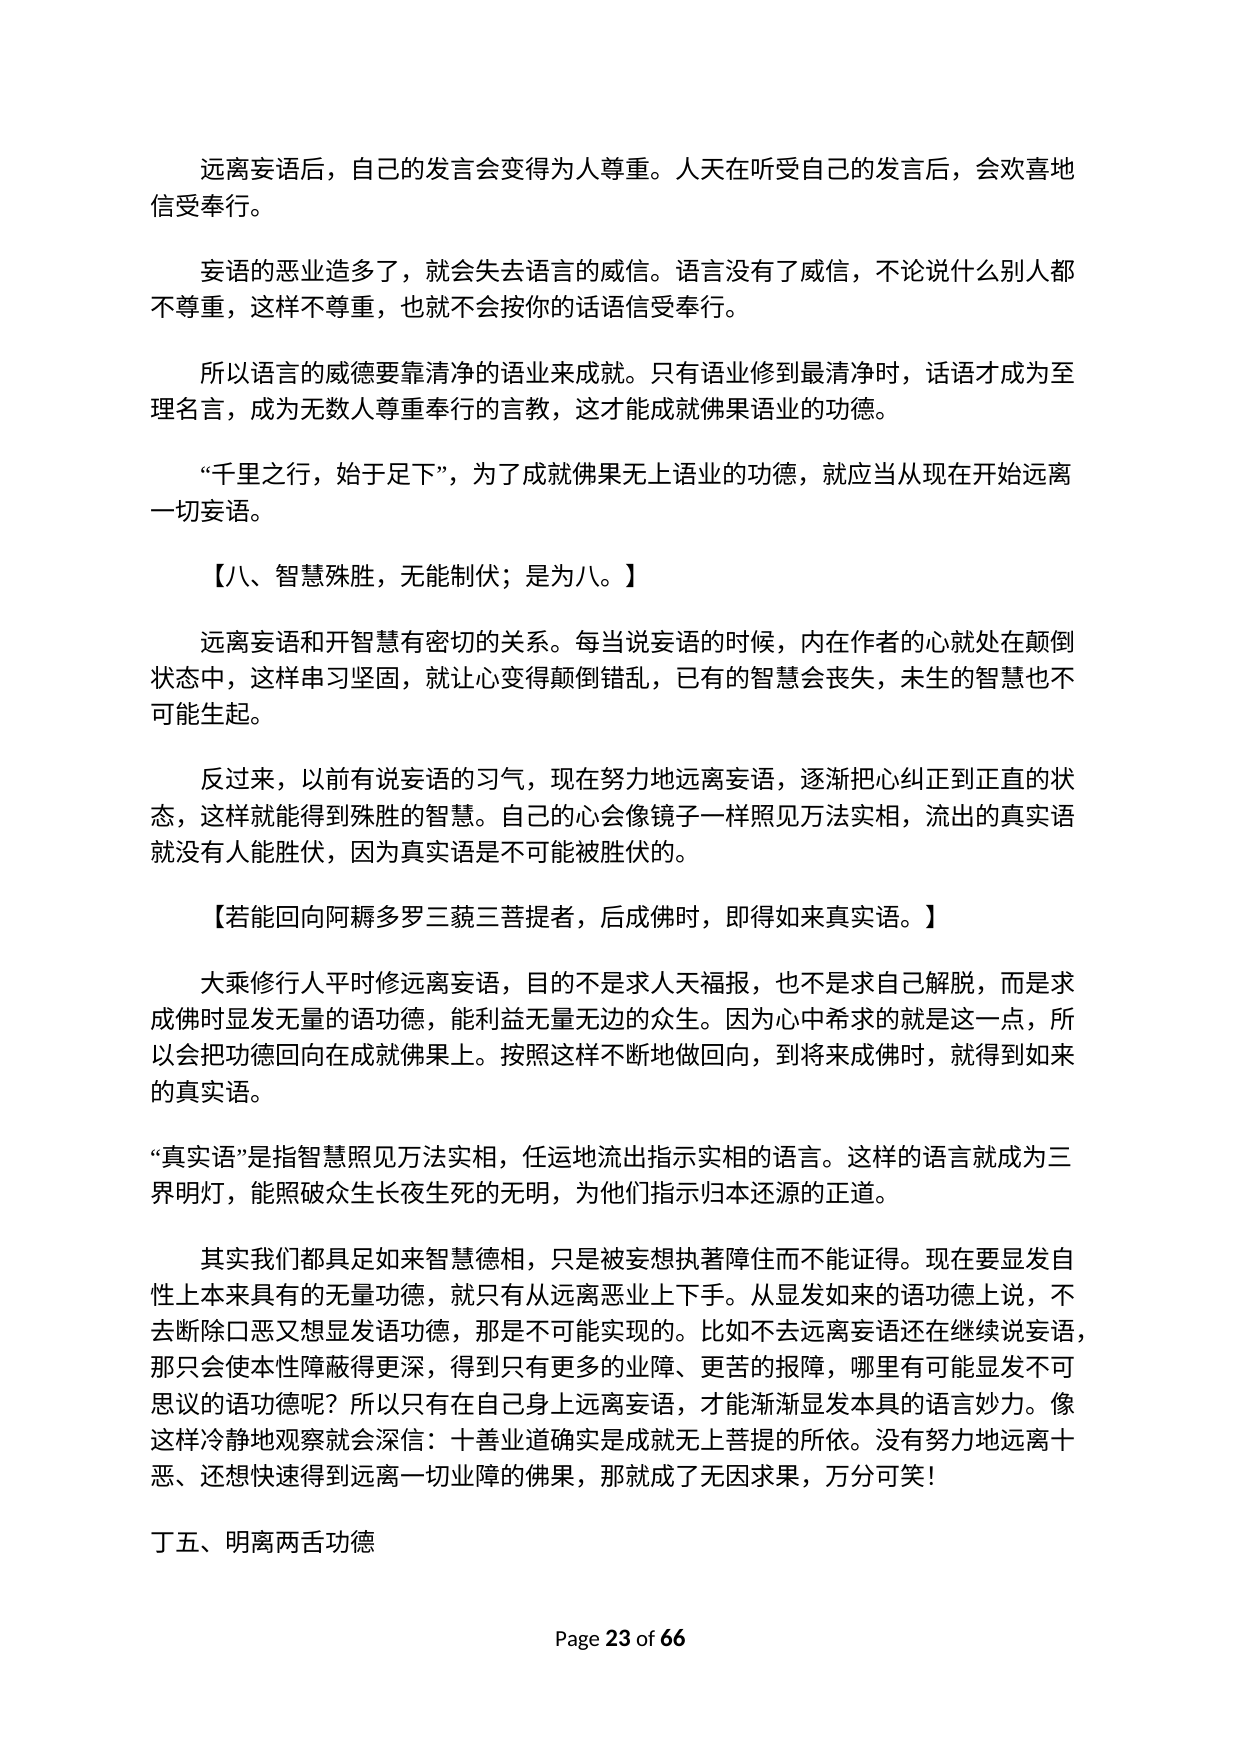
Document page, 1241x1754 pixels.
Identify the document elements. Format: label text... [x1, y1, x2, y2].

text “真实语”是指智慧照见万法实相，任运地流出指示实相的语言。这样的语言就成为三界明灯，能照破众生长夜生死的无明，为他们指示归本还源的正道。 [150, 1137, 1090, 1210]
text 【八、智慧殊胜，无能制伏；是为八。】 [150, 557, 1090, 593]
text 【若能回向阿耨多罗三藐三菩提者，后成佛时，即得如来真实语。】 [150, 898, 1090, 934]
text 丁五、明离两舌功德 [150, 1522, 1090, 1558]
text 妄语的恶业造多了，就会失去语言的威信。语言没有了威信，不论说什么别人都不尊重，这样不尊重，也就不会按你的话语信受奉行。 [150, 252, 1090, 324]
text 其实我们都具足如来智慧德相，只是被妄想执著障住而不能证得。现在要显发自性上本来具有的无量功德，就只有从远离恶业上下手。从显发如来的语功德上说，不去断除口恶又想显发语功德，那是不可能实现的。比如不去远离妄语还在继续说妄语，那只会使本性障蔽得更深，得到只有更多的业障、更苦的报障，哪里有可能显发不可思议的语功德呢？所以只有在自己身上远离妄语，才能渐渐显发本具的语言妙力。像这样冷静地观察就会深信：十善业道确实是成就无上菩提的所依。没有努力地远离十恶、还想快速得到远离一切业障的佛果，那就成了无因求果，万分可笑！ [150, 1239, 1090, 1493]
text “千里之行，始于足下”，为了成就佛果无上语业的功德，就应当从现在开始远离一切妄语。 [150, 455, 1090, 527]
text 所以语言的威德要靠清净的语业来成就。只有语业修到最清净时，话语才成为至理名言，成为无数人尊重奉行的言教，这才能成就佛果语业的功德。 [150, 353, 1090, 426]
text 远离妄语后，自己的发言会变得为人尊重。人天在听受自己的发言后，会欢喜地信受奉行。 [150, 150, 1090, 222]
text 大乘修行人平时修远离妄语，目的不是求人天福报，也不是求自己解脱，而是求成佛时显发无量的语功德，能利益无量无边的众生。因为心中希求的就是这一点，所以会把功德回向在成就佛果上。按照这样不断地做回向，到将来成佛时，就得到如来的真实语。 [150, 963, 1090, 1108]
text 反过来，以前有说妄语的习气，现在努力地远离妄语，逐渐把心纠正到正直的状态，这样就能得到殊胜的智慧。自己的心会像镜子一样照见万法实相，流出的真实语就没有人能胜伏，因为真实语是不可能被胜伏的。 [150, 760, 1090, 869]
text 远离妄语和开智慧有密切的关系。每当说妄语的时候，内在作者的心就处在颠倒状态中，这样串习坚固，就让心变得颠倒错乱，已有的智慧会丧失，未生的智慧也不可能生起。 [150, 622, 1090, 731]
